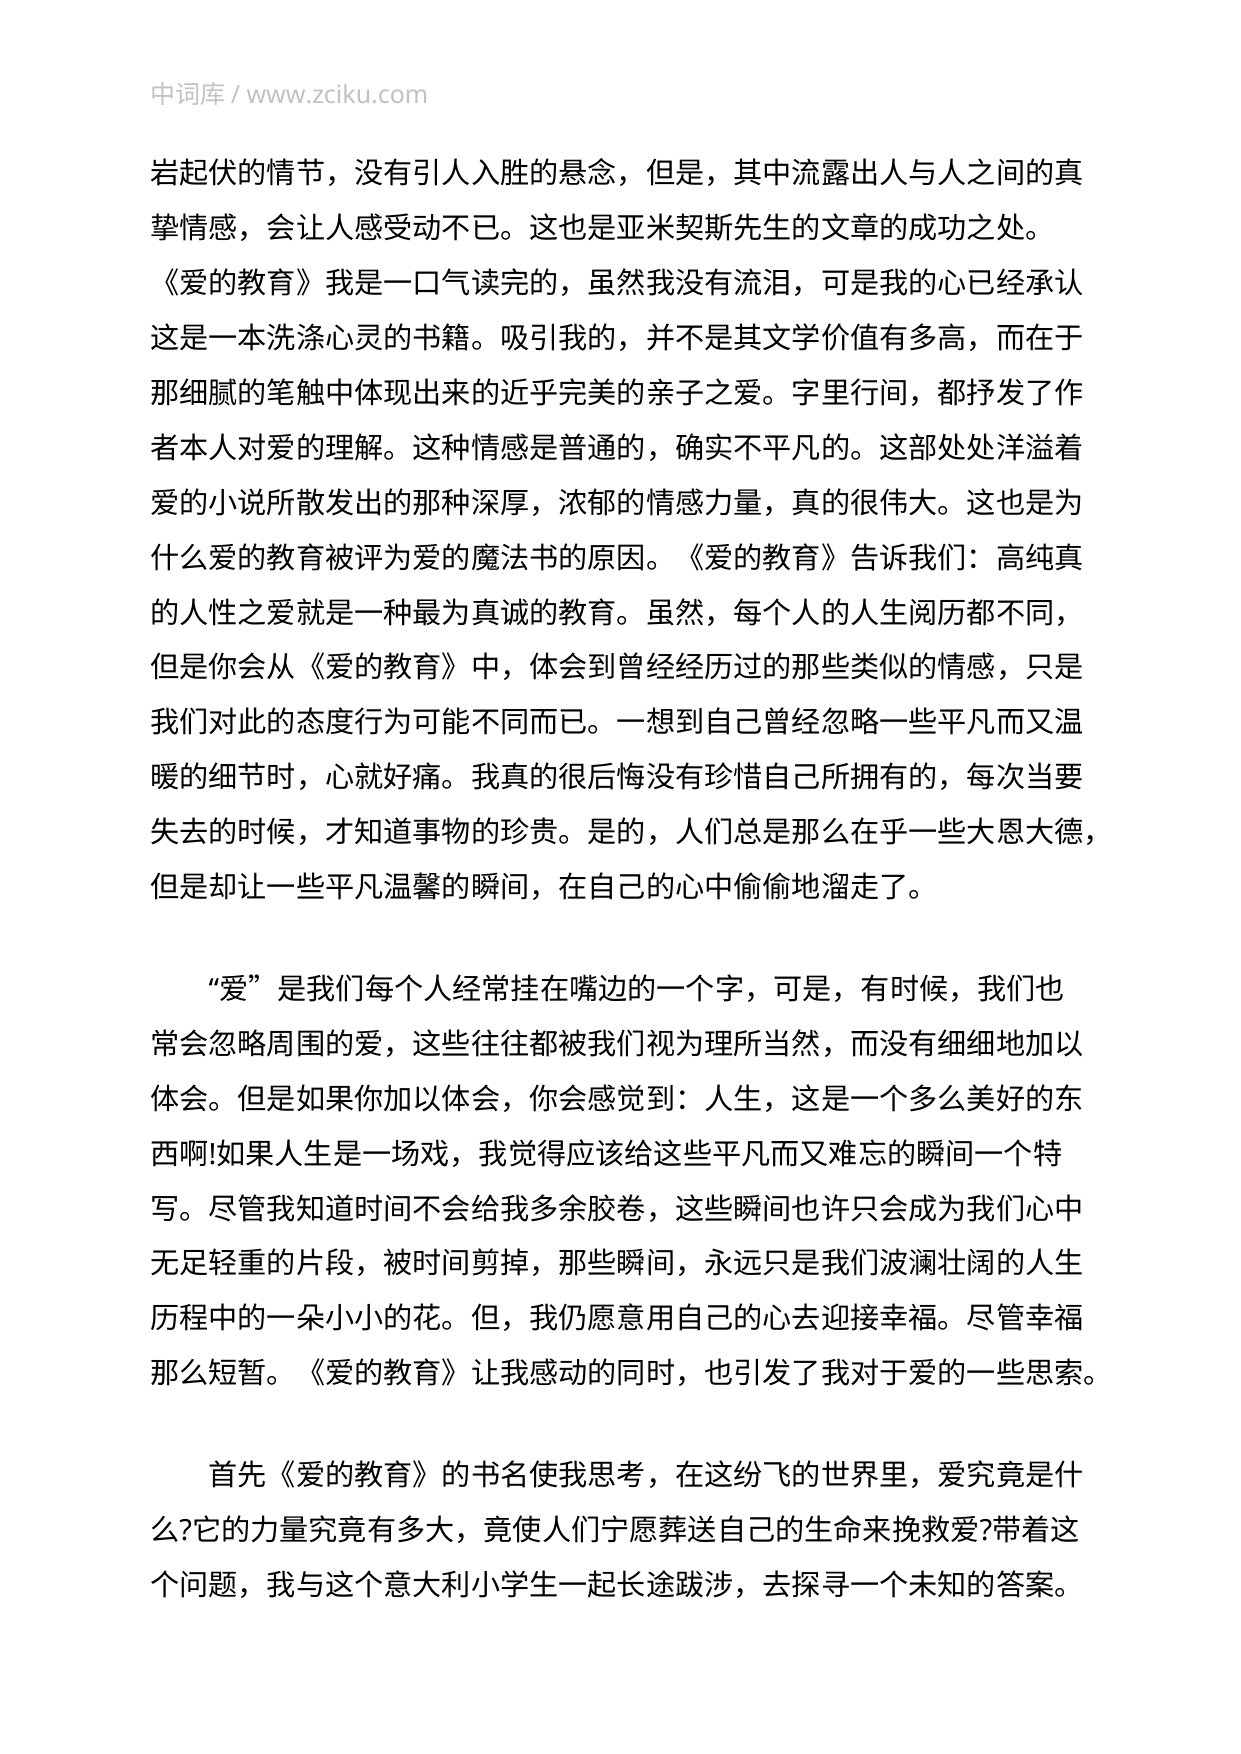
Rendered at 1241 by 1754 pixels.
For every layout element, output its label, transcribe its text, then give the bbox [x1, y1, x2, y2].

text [150, 150, 1090, 906]
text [150, 1452, 1090, 1604]
text “爱”是我们每个人经常挂在嘴边的一个字，可是，有时候，我们也常会忽略周围的爱，这些往往都被我们视为理所当然，而没有细细地加以体会。但是如果你加以体会，你会感觉到：人生，这是一个多么美好的东西啊!如果人生是一场戏，我觉得应该给这些平凡而又难忘的瞬间一个特写。尽管我知道时间不会给我多余胶卷，这些瞬间也许只会成为我们心中无足轻重的片段，被时间剪掉，那些瞬间，永远只是我们波澜壮阔的人生历程中的一朵小小的花。但，我仍愿意用自己的心去迎接幸福。尽管幸福那么短暂。《爱的教育》让我感动的同时，也引发了我对于爱的一些思索。 [150, 965, 1090, 1392]
